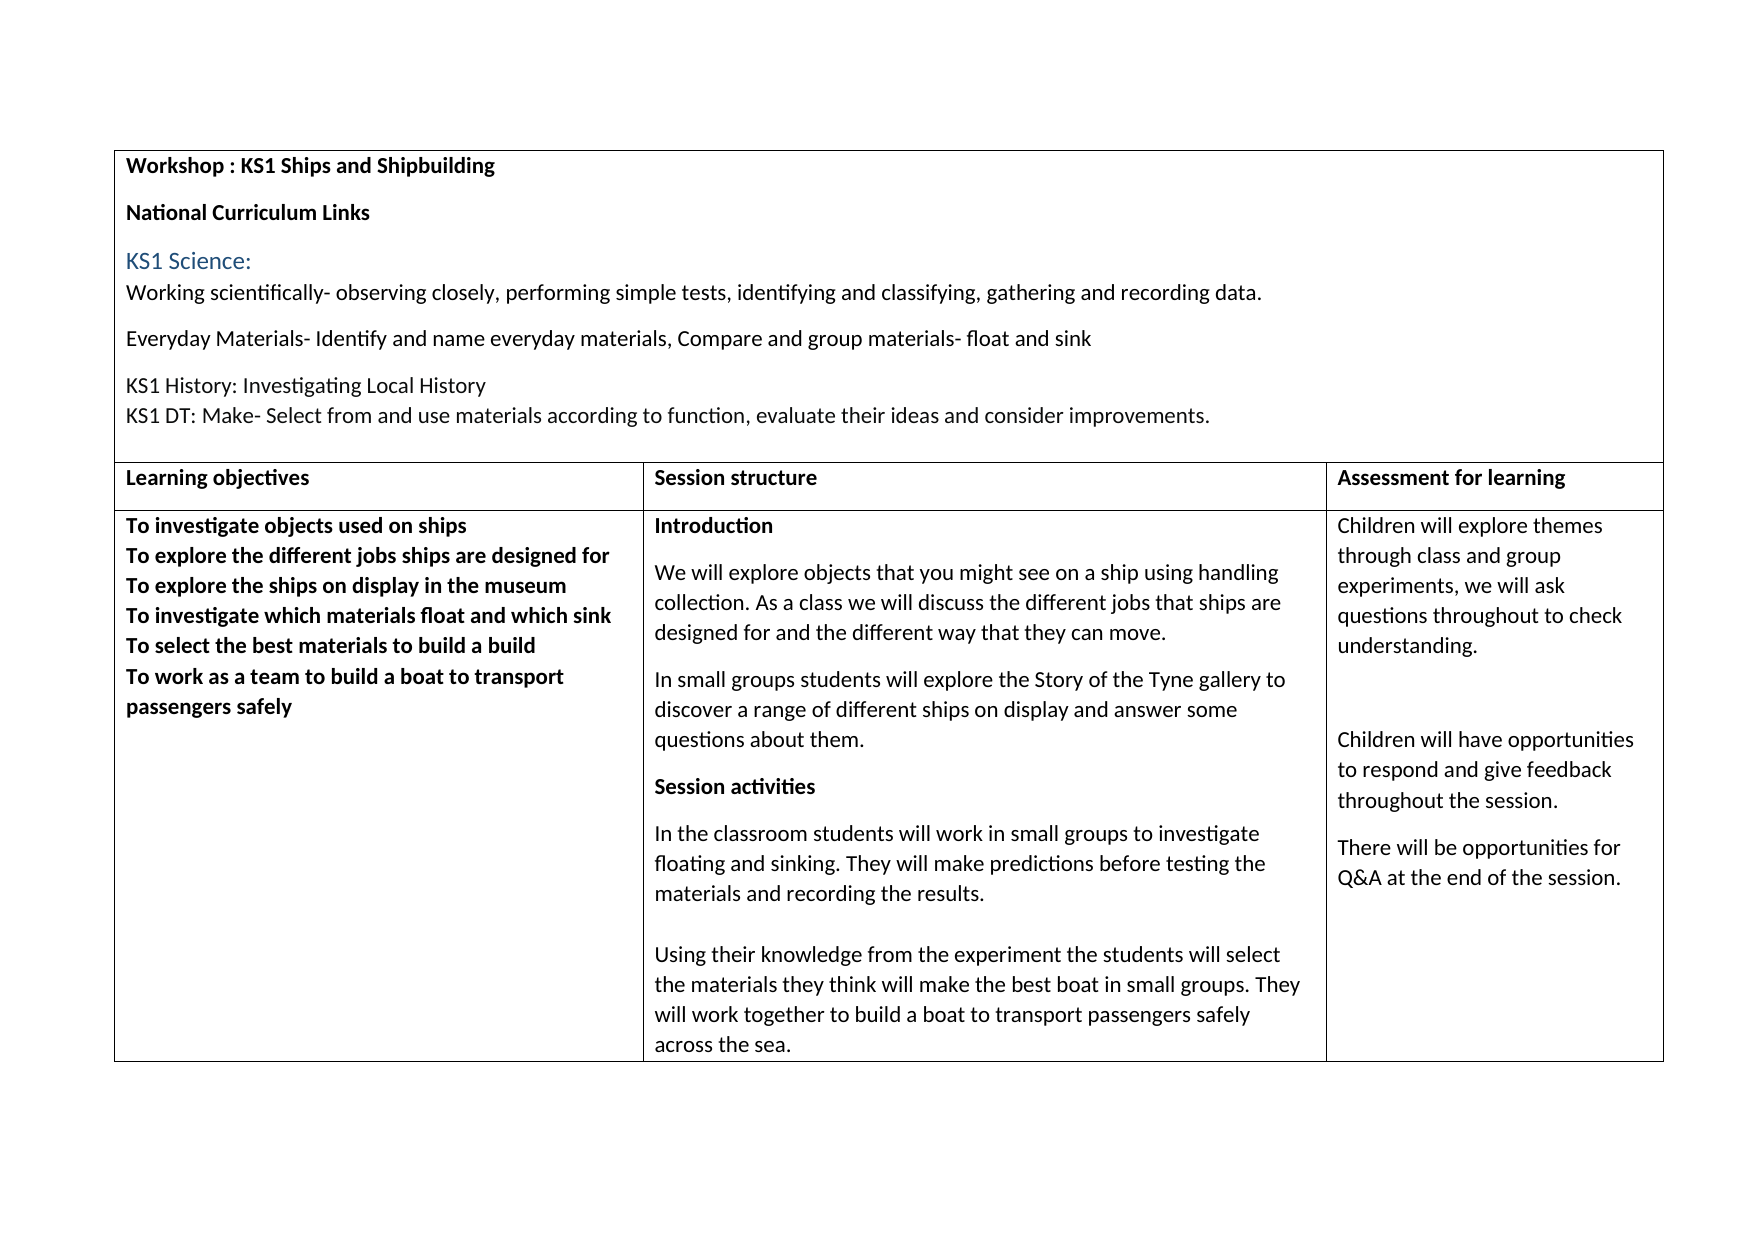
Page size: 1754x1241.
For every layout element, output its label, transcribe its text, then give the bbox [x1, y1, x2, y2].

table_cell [1327, 511, 1663, 1061]
table_cell Learning objectives [115, 463, 643, 510]
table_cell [115, 511, 643, 1061]
table_cell Session structure [644, 463, 1326, 510]
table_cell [644, 511, 1326, 1061]
table_header Workshop : KS1 Ships and Shipbuilding National Curriculum Links KS1 Science: Working scientifically- observing closely, performing simple tests, identifying and classifying, gathering and recording data. Everyday Materials- Identify and name everyday materials, Compare and group materials- float and sink KS1 History: Investigating Local History KS1 DT: Make- Select from and use materials according to function, evaluate their ideas and consider improvements. [115, 151, 1663, 462]
table_cell Assessment for learning [1327, 463, 1663, 510]
